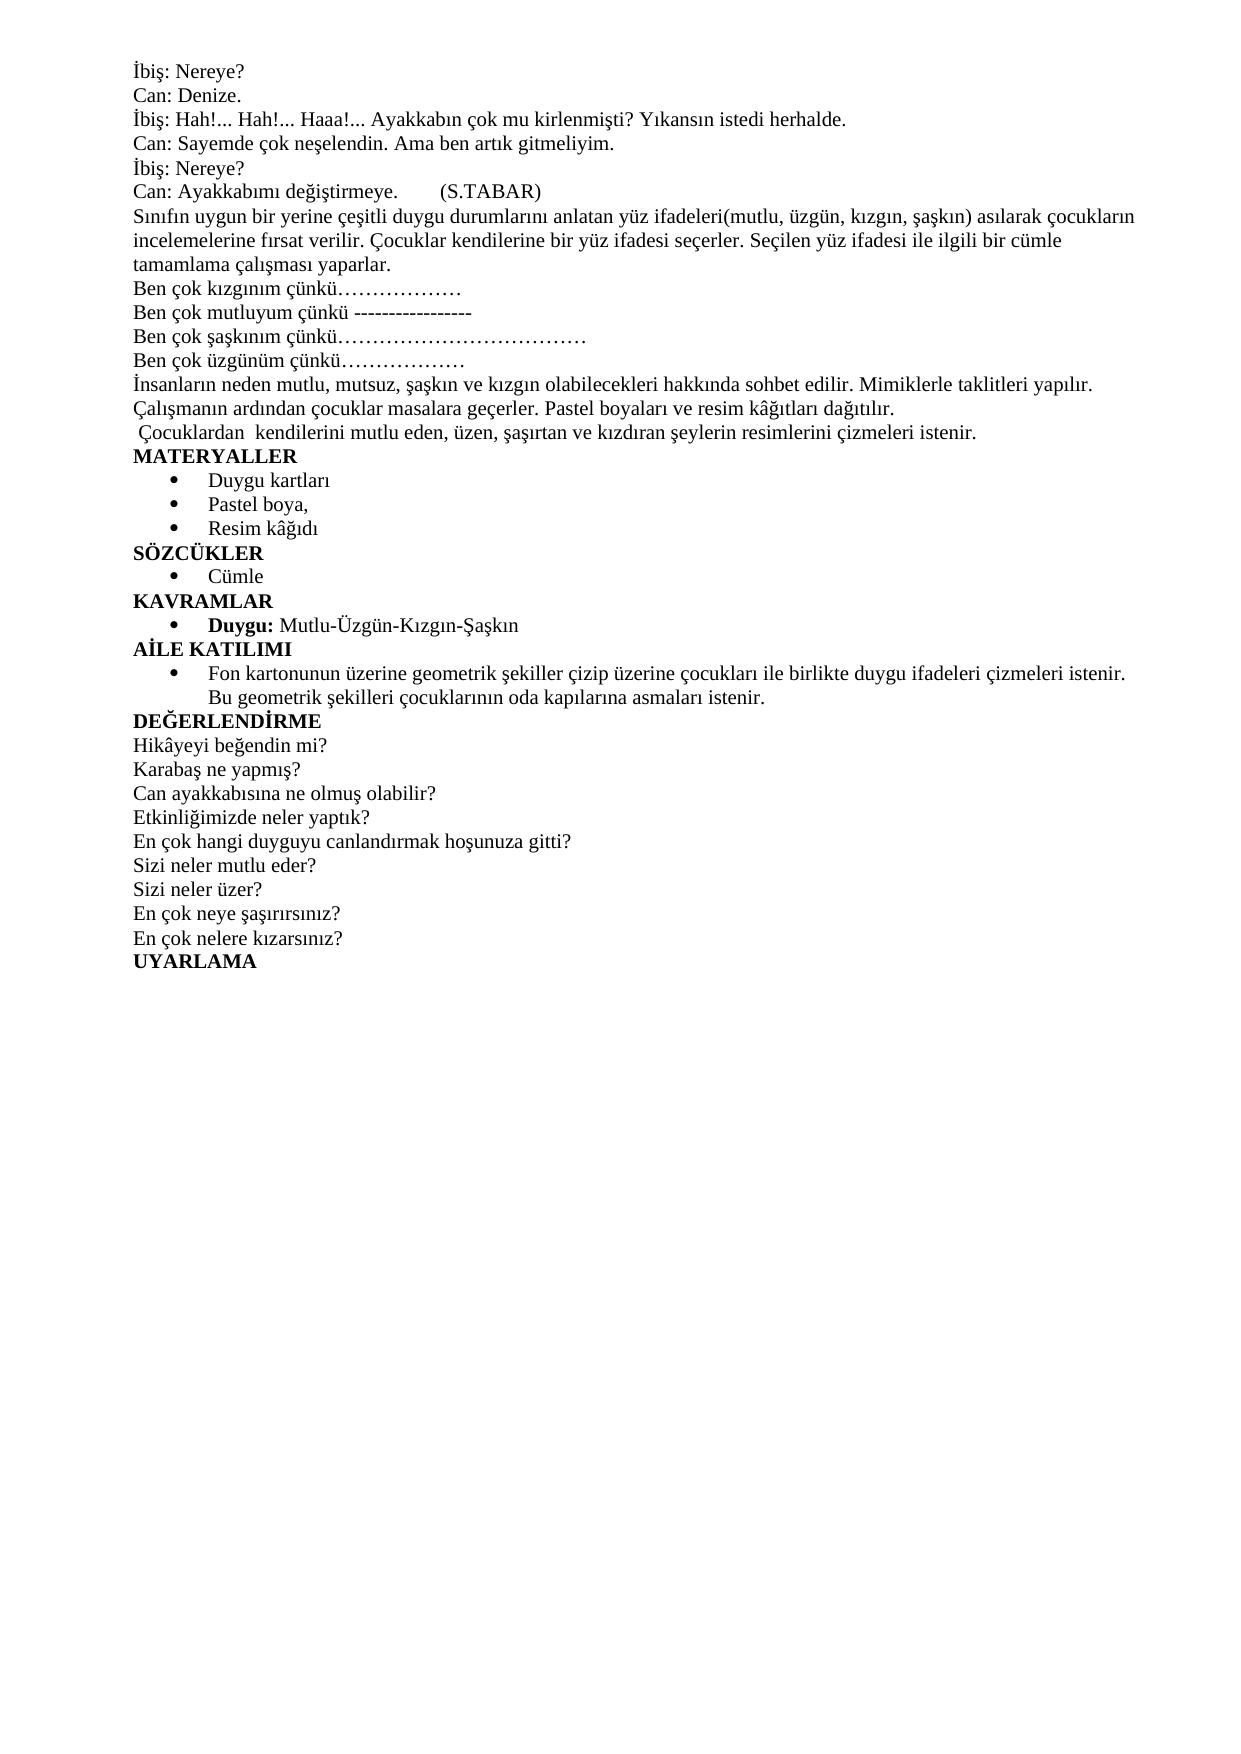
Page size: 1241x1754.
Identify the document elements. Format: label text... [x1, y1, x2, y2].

text Can: Denize. [133, 83, 1152, 107]
text En çok neye şaşırırsınız? [133, 901, 1152, 925]
text En çok nelere kızarsınız? [133, 925, 1152, 949]
text İbiş: Nereye? [133, 155, 1152, 179]
list Fon kartonunun üzerine geometrik şekiller çizip üzerine çocukları ile birlikte duygu ifadeleri çizmeleri istenir. Bu geometrik şekilleri çocuklarının oda kapılarına asmaları istenir. [170, 661, 1152, 709]
text Çalışmanın ardından çocuklar masalara geçerler. Pastel boyaları ve resim kâğıtları dağıtılır. [133, 396, 1152, 420]
text En çok hangi duyguyu canlandırmak hoşunuza gitti? [133, 829, 1152, 853]
text Can: Ayakkabımı değiştirmeye. (S.TABAR) [133, 179, 1152, 203]
text Hikâyeyi beğendin mi? [133, 733, 1152, 757]
text Can: Sayemde çok neşelendin. Ama ben artık gitmeliyim. [133, 131, 1152, 155]
list Resim kâğıdı [170, 516, 1152, 540]
text SÖZCÜKLER [133, 540, 1152, 564]
text İbiş: Nereye? [133, 59, 1152, 83]
list Duygu kartları [170, 468, 1152, 492]
text Çocuklardan kendilerini mutlu eden, üzen, şaşırtan ve kızdıran şeylerin resimlerini çizmeleri istenir. [133, 420, 1152, 444]
text İbiş: Hah!... Hah!... Haaa!... Ayakkabın çok mu kirlenmişti? Yıkansın istedi herhalde. [133, 107, 1152, 131]
text Sizi neler mutlu eder? [133, 853, 1152, 877]
text UYARLAMA [133, 949, 1152, 973]
text Sınıfın uygun bir yerine çeşitli duygu durumlarını anlatan yüz ifadeleri(mutlu, üzgün, kızgın, şaşkın) asılarak çocukların incelemelerine fırsat verilir. Çocuklar kendilerine bir yüz ifadesi seçerler. Seçilen yüz ifadesi ile ilgili bir cümle tamamlama çalışması yaparlar. [133, 203, 1152, 276]
text Sizi neler üzer? [133, 877, 1152, 901]
text KAVRAMLAR [133, 588, 1152, 613]
text MATERYALLER [133, 444, 1152, 468]
text Can ayakkabısına ne olmuş olabilir? [133, 781, 1152, 805]
text Karabaş ne yapmış? [133, 757, 1152, 781]
text Ben çok mutluyum çünkü ----------------- [133, 300, 1152, 324]
text İnsanların neden mutlu, mutsuz, şaşkın ve kızgın olabilecekleri hakkında sohbet edilir. Mimiklerle taklitleri yapılır. [133, 372, 1152, 396]
text DEĞERLENDİRME [133, 709, 1152, 733]
list Duygu: Mutlu-Üzgün-Kızgın-Şaşkın [170, 613, 1152, 637]
text Ben çok şaşkınım çünkü……………………………… [133, 324, 1152, 348]
text Ben çok kızgınım çünkü……………… [133, 276, 1152, 300]
list Cümle [170, 564, 1152, 588]
text AİLE KATILIMI [133, 637, 1152, 661]
text Ben çok üzgünüm çünkü……………… [133, 348, 1152, 372]
text Etkinliğimizde neler yaptık? [133, 805, 1152, 829]
list Pastel boya, [170, 492, 1152, 516]
